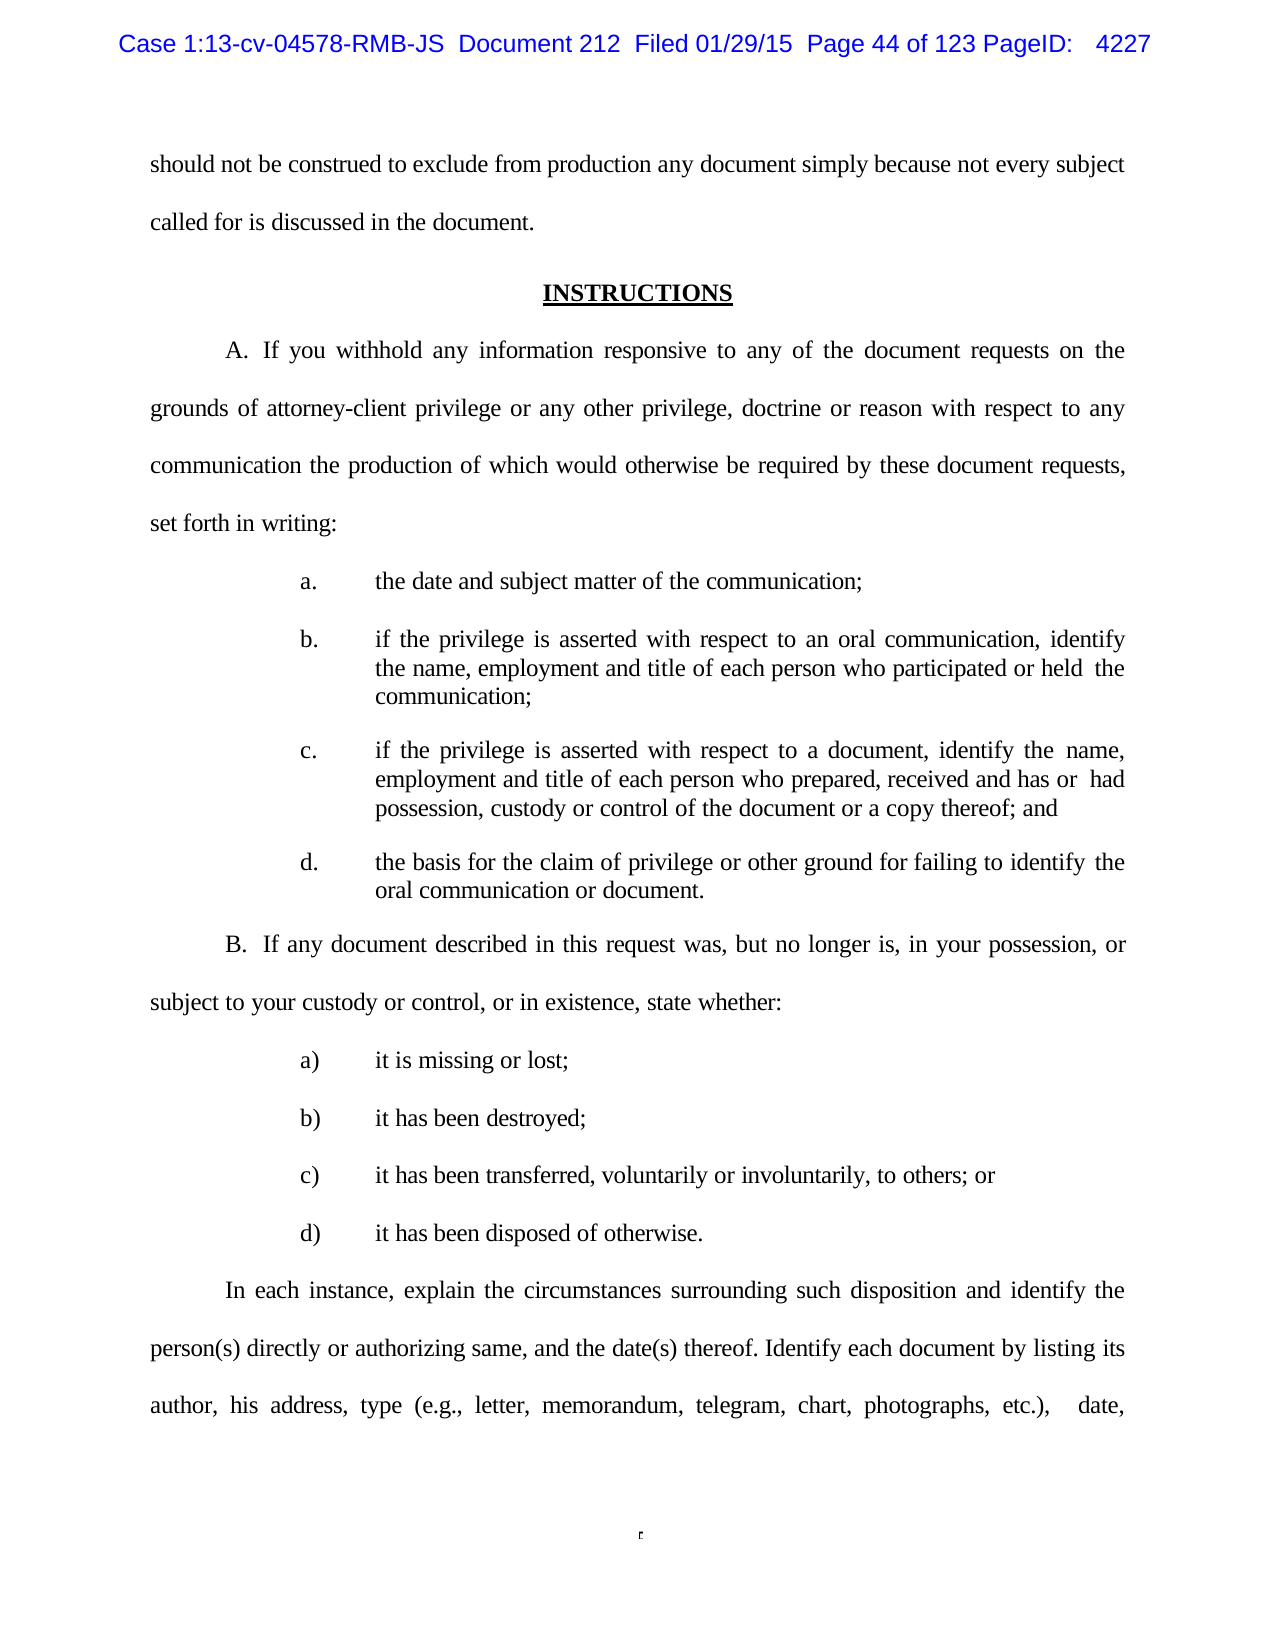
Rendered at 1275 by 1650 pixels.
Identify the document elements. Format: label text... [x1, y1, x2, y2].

list it is missing or lost; [300, 1045, 1169, 1074]
list the basis for the claim of privilege or other ground for failing to identify the oral communication or document. [300, 847, 1125, 904]
text In each instance, explain the circumstances surrounding such disposition and identify the person(s) directly or authorizing same, and the date(s) thereof. Identify each document by listing its author, his address, type (e.g., letter, memorandum, telegram, chart, photographs, etc.), date, [150, 1275, 1126, 1419]
list it has been destroyed; [300, 1103, 1169, 1131]
text INSTRUCTIONS [106, 278, 1169, 307]
list the date and subject matter of the communication; [300, 566, 1169, 595]
list if the privilege is asserted with respect to a document, identify the name, employment and title of each person who prepared, received and has or had possession, custody or control of the document or a copy thereof; and [300, 735, 1126, 821]
list If any document described in this request was, but no longer is, in your possession, or subject to your custody or control, or in existence, state whether: [150, 929, 1126, 1015]
list it has been transferred, voluntarily or involuntarily, to others; or [300, 1160, 1169, 1189]
list if the privilege is asserted with respect to an oral communication, identify the name, employment and title of each person who participated or held the communication; [300, 624, 1126, 710]
list it has been disposed of otherwise. [300, 1218, 1169, 1246]
text Case 1:13-cv-04578-RMB-JS Document 212 Filed 01/29/15 Page 44 of 123 PageID: 4227 [118, 29, 1169, 57]
list If you withhold any information responsive to any of the document requests on the grounds of attorney-client privilege or any other privilege, doctrine or reason with respect to any communication the production of which would otherwise be required by these document requests, set forth in writing: [150, 335, 1126, 536]
text should not be construed to exclude from production any document simply because not every subject called for is discussed in the document. [150, 149, 1169, 235]
